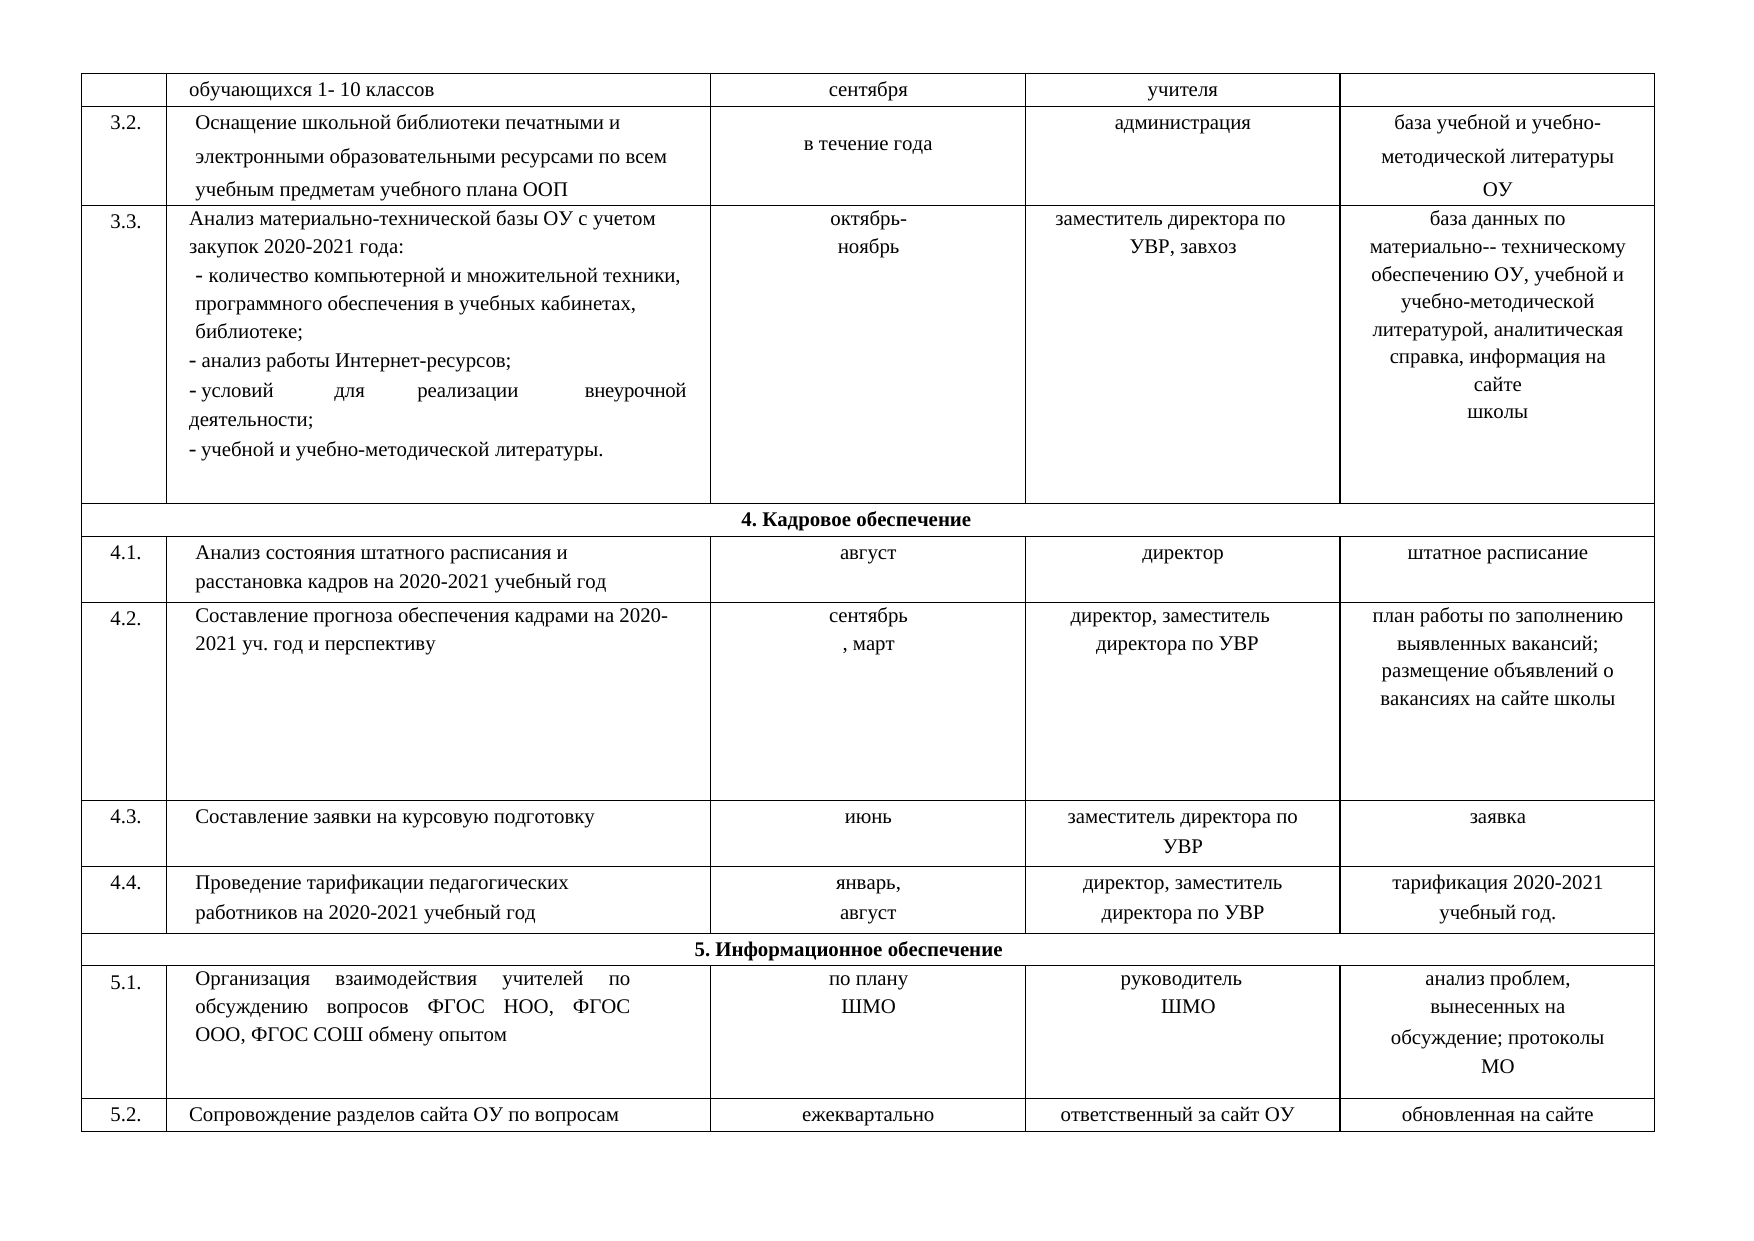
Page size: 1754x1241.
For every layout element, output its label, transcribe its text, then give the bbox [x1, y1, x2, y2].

table_cell Анализ состояния штатного расписания и расстановка кадров на 2020-2021 учебный год [167, 537, 710, 602]
table_header [82, 74, 166, 106]
table_cell январь, август [711, 867, 1025, 932]
table_cell директор [1026, 537, 1339, 602]
table_cell 3.2. [82, 107, 166, 205]
table_cell октябрь- ноябрь [711, 206, 1025, 503]
table_cell 3.3. [82, 206, 166, 503]
table_cell по плану ШМО [711, 966, 1025, 1097]
table_cell база данных по материально-- техническому обеспечению ОУ, учебной и учебно-методической литературой, аналитическая справка, информация на сайте школы [1341, 206, 1654, 503]
table_cell анализ проблем, вынесенных на обсуждение; протоколы МО [1341, 966, 1654, 1097]
table_cell Проведение тарификации педагогических работников на 2020-2021 учебный год [167, 867, 710, 932]
table_cell база учебной и учебно- методической литературы ОУ [1341, 107, 1654, 205]
table_cell директор, заместитель директора по УВР [1026, 867, 1339, 932]
table_cell Анализ материально-технической базы ОУ с учетом закупок 2020-2021 года: количество компьютерной и множительной техники, программного обеспечения в учебных кабинетах, библиотеке; анализ работы Интернет-ресурсов; условий для реализации внеурочной деятельности; учебной и учебно-методической литературы. [167, 206, 710, 503]
table_cell штатное расписание [1341, 537, 1654, 602]
table_cell 4. Кадровое обеспечение [82, 504, 1654, 536]
table_header учителя [1026, 74, 1339, 106]
table_cell ежеквартально [711, 1099, 1025, 1131]
table_cell администрация [1026, 107, 1339, 205]
table_cell руководитель ШМО [1026, 966, 1339, 1097]
table_cell обновленная на сайте [1341, 1099, 1654, 1131]
table_cell ответственный за сайт ОУ [1026, 1099, 1339, 1131]
table_header сентября [711, 74, 1025, 106]
table_cell 4.2. [82, 603, 166, 800]
table_cell 5.2. [82, 1099, 166, 1131]
table_cell 5.1. [82, 966, 166, 1097]
table_cell Оснащение школьной библиотеки печатными и электронными образовательными ресурсами по всем учебным предметам учебного плана ООП [167, 107, 710, 205]
table_cell в течение года [711, 107, 1025, 205]
table_cell июнь [711, 801, 1025, 866]
table_cell август [711, 537, 1025, 602]
table_cell Составление прогноза обеспечения кадрами на 2020-2021 уч. год и перспективу [167, 603, 710, 800]
table_cell Сопровождение разделов сайта ОУ по вопросам [167, 1099, 710, 1131]
table_cell заместитель директора по УВР [1026, 801, 1339, 866]
table_cell Составление заявки на курсовую подготовку [167, 801, 710, 866]
table_cell заявка [1341, 801, 1654, 866]
table_cell 4.1. [82, 537, 166, 602]
table_cell 4.4. [82, 867, 166, 932]
table_cell сентябрь, март [711, 603, 1025, 800]
table_cell план работы по заполнению выявленных вакансий; размещение объявлений о вакансиях на сайте школы [1341, 603, 1654, 800]
table_cell 4.3. [82, 801, 166, 866]
table_cell тарификация 2020-2021 учебный год. [1341, 867, 1654, 932]
table_cell Организация взаимодействия учителей по обсуждению вопросов ФГОС НОО, ФГОС ООО, ФГОС СОШ обмену опытом [167, 966, 710, 1097]
table_cell 5. Информационное обеспечение [82, 934, 1654, 965]
table_header обучающихся 1- 10 классов [167, 74, 710, 106]
table_cell заместитель директора по УВР, завхоз [1026, 206, 1339, 503]
table_cell директор, заместитель директора по УВР [1026, 603, 1339, 800]
table_header [1341, 74, 1654, 106]
